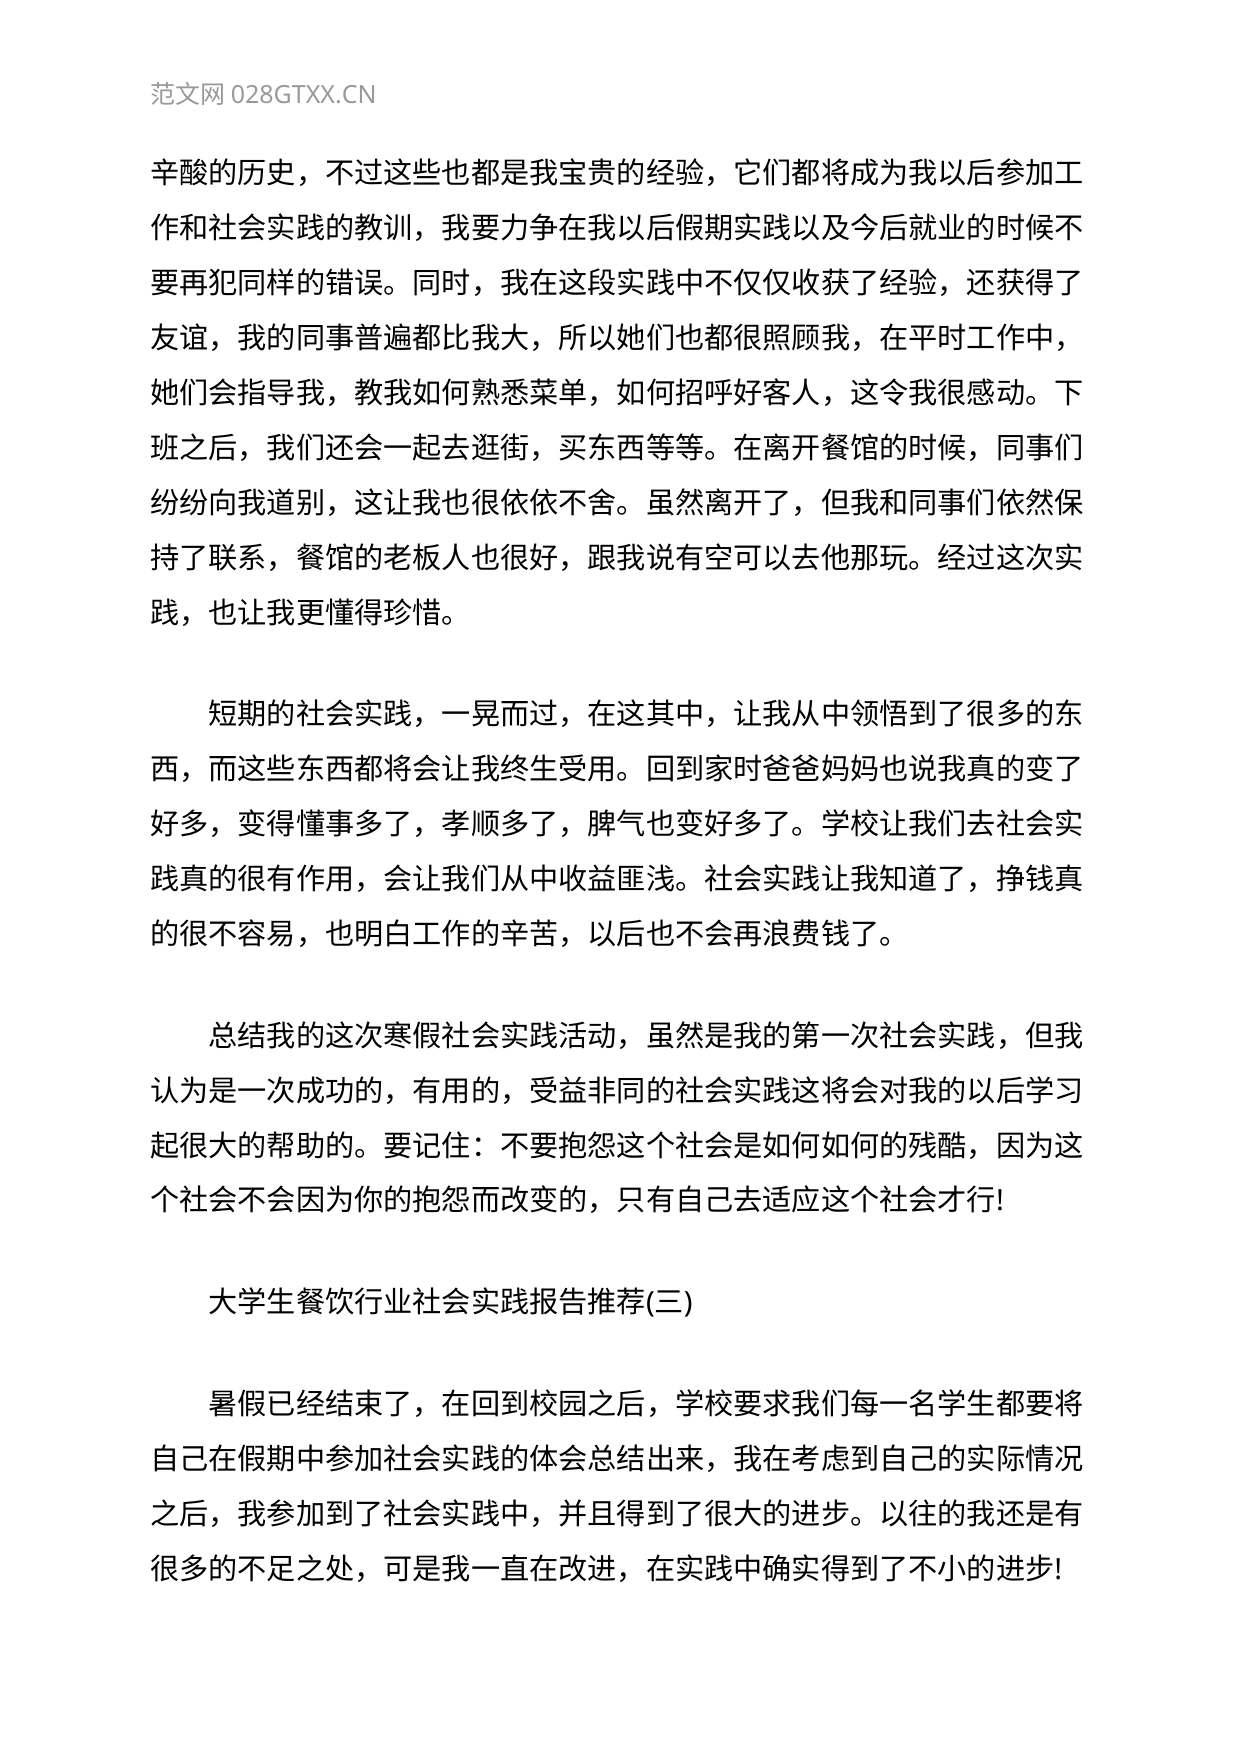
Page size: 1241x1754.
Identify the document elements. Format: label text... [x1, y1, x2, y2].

text 暑假已经结束了，在回到校园之后，学校要求我们每一名学生都要将自己在假期中参加社会实践的体会总结出来，我在考虑到自己的实际情况之后，我参加到了社会实践中，并且得到了很大的进步。以往的我还是有很多的不足之处，可是我一直在改进，在实践中确实得到了不小的进步! [150, 1381, 1090, 1588]
text 总结我的这次寒假社会实践活动，虽然是我的第一次社会实践，但我认为是一次成功的，有用的，受益非同的社会实践这将会对我的以后学习起很大的帮助的。要记住：不要抱怨这个社会是如何如何的残酷，因为这个社会不会因为你的抱怨而改变的，只有自己去适应这个社会才行! [150, 1012, 1090, 1219]
text 短期的社会实践，一晃而过，在这其中，让我从中领悟到了很多的东西，而这些东西都将会让我终生受用。回到家时爸爸妈妈也说我真的变了好多，变得懂事多了，孝顺多了，脾气也变好多了。学校让我们去社会实践真的很有作用，会让我们从中收益匪浅。社会实践让我知道了，挣钱真的很不容易，也明白工作的辛苦，以后也不会再浪费钱了。 [150, 691, 1090, 953]
text 大学生餐饮行业社会实践报告推荐(三) [150, 1279, 1090, 1321]
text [150, 150, 1090, 631]
